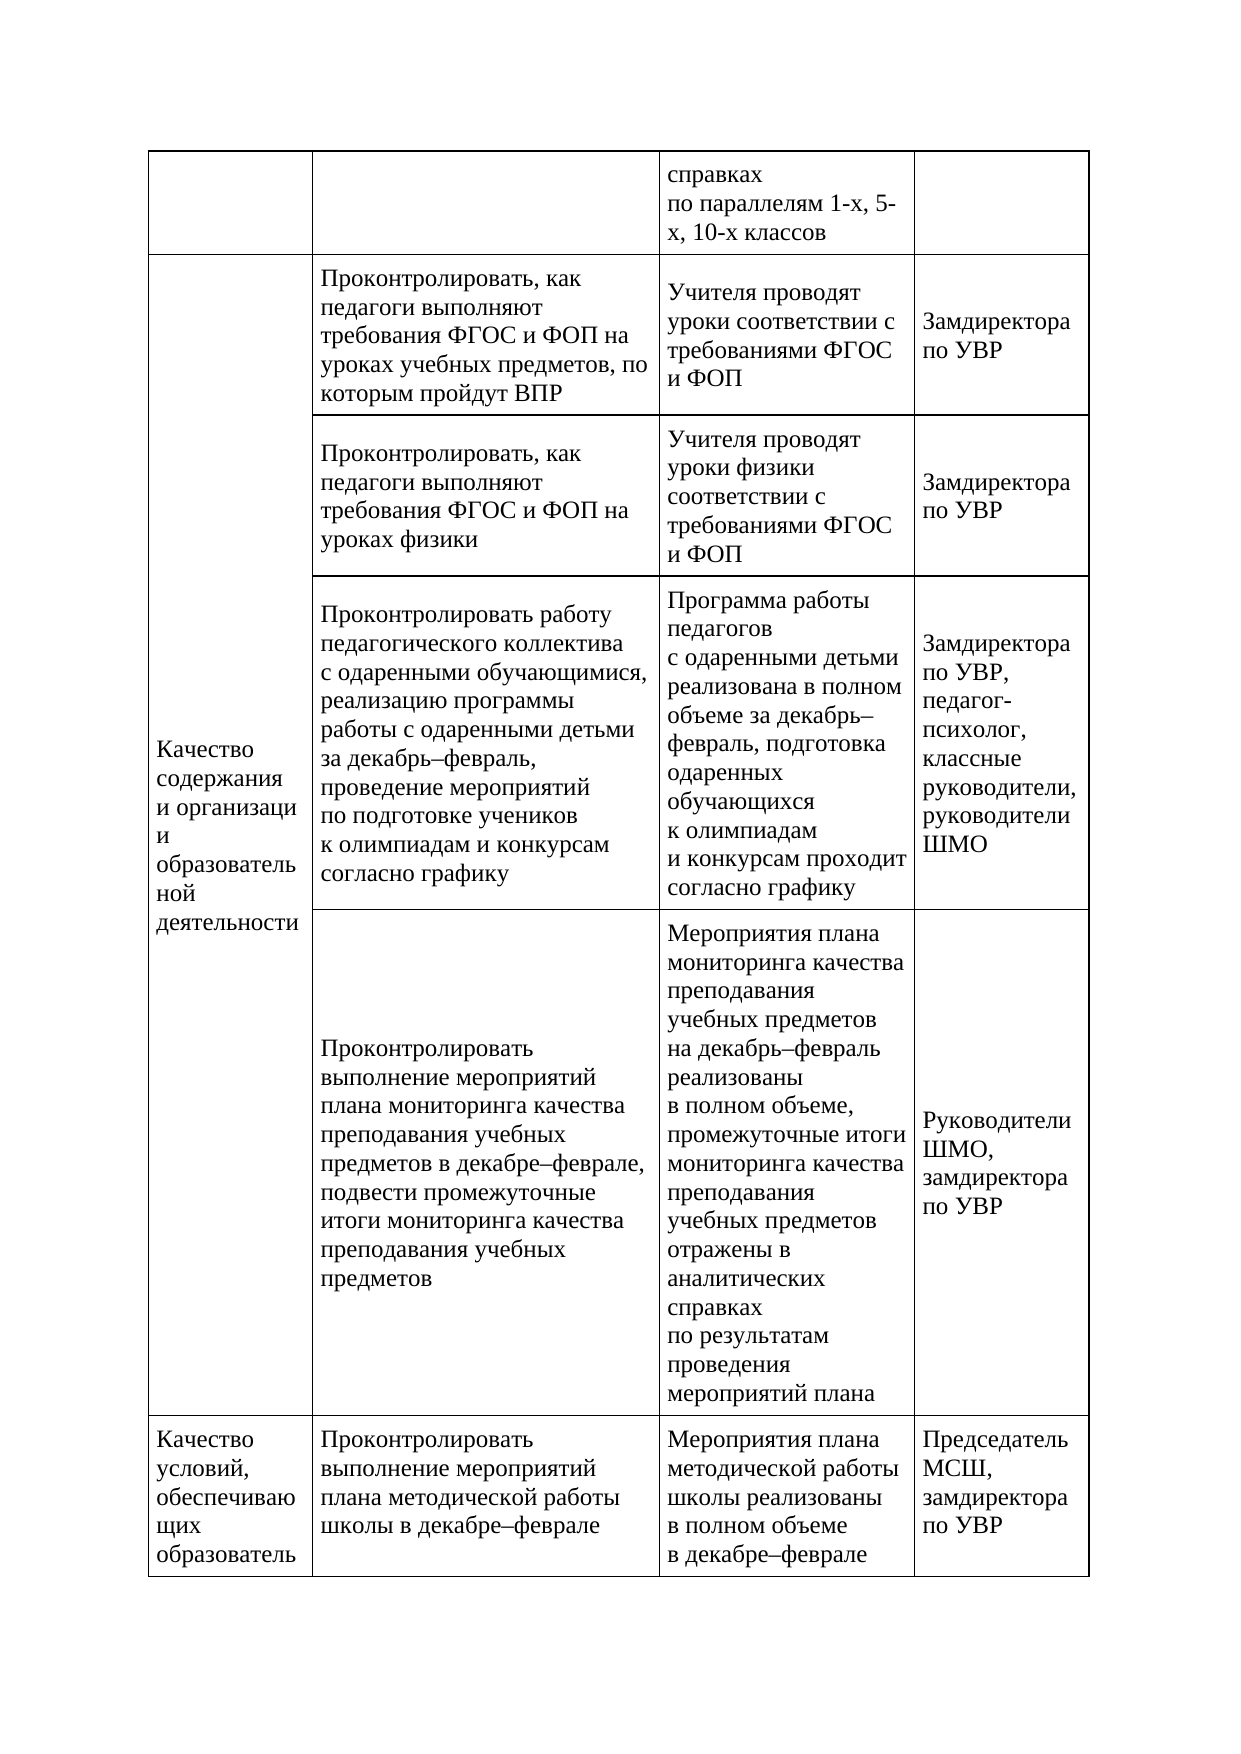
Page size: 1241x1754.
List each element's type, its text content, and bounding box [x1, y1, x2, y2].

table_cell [313, 152, 659, 253]
table_cell Проконтролировать выполнение мероприятий плана методической работы школы в декабре–феврале [313, 1416, 659, 1576]
table_cell Проконтролировать работу педагогического коллектива с одаренными обучающимися, реализацию программы работы с одаренными детьми за декабрь–февраль, проведение мероприятий по подготовке учеников к олимпиадам и конкурсам согласно графику [313, 577, 659, 909]
table_cell Замдиректора по УВР [915, 416, 1088, 575]
table_cell Мероприятия плана методической работы школы реализованы в полном объеме в декабре–феврале [660, 1416, 914, 1576]
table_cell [660, 152, 914, 253]
table_cell Проконтролировать, как педагоги выполняют требования ФГОС и ФОП на уроках учебных предметов, по которым пройдут ВПР [313, 255, 659, 414]
table_cell Программа работы педагогов с одаренными детьми реализована в полном объеме за декабрь–февраль, подготовка одаренных обучающихся к олимпиадам и конкурсам проходит согласно графику [660, 577, 914, 909]
table_cell Проконтролировать, как педагоги выполняют требования ФГОС и ФОП на уроках физики [313, 416, 659, 575]
table_cell Учителя проводят уроки физики соответствии с требованиями ФГОС и ФОП [660, 416, 914, 575]
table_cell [149, 1416, 312, 1576]
table_cell Учителя проводят уроки соответствии с требованиями ФГОС и ФОП [660, 255, 914, 414]
table_cell Проконтролировать выполнение мероприятий плана мониторинга качества преподавания учебных предметов в декабре–феврале, подвести промежуточные итоги мониторинга качества преподавания учебных предметов [313, 910, 659, 1415]
table_cell Руководители ШМО, замдиректора по УВР [915, 910, 1088, 1415]
table_cell Мероприятия плана мониторинга качества преподавания учебных предметов на декабрь–февраль реализованы в полном объеме, промежуточные итоги мониторинга качества преподавания учебных предметов отражены в аналитических справках по результатам проведения мероприятий плана [660, 910, 914, 1415]
table_cell Замдиректора по УВР [915, 255, 1088, 414]
table_cell Председатель МСШ, замдиректора по УВР [915, 1416, 1088, 1576]
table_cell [915, 152, 1088, 253]
table_cell Замдиректора по УВР, педагог-психолог, классные руководители, руководители ШМО [915, 577, 1088, 909]
table_cell Качество содержания и организации образовательной деятельности [149, 255, 312, 1415]
